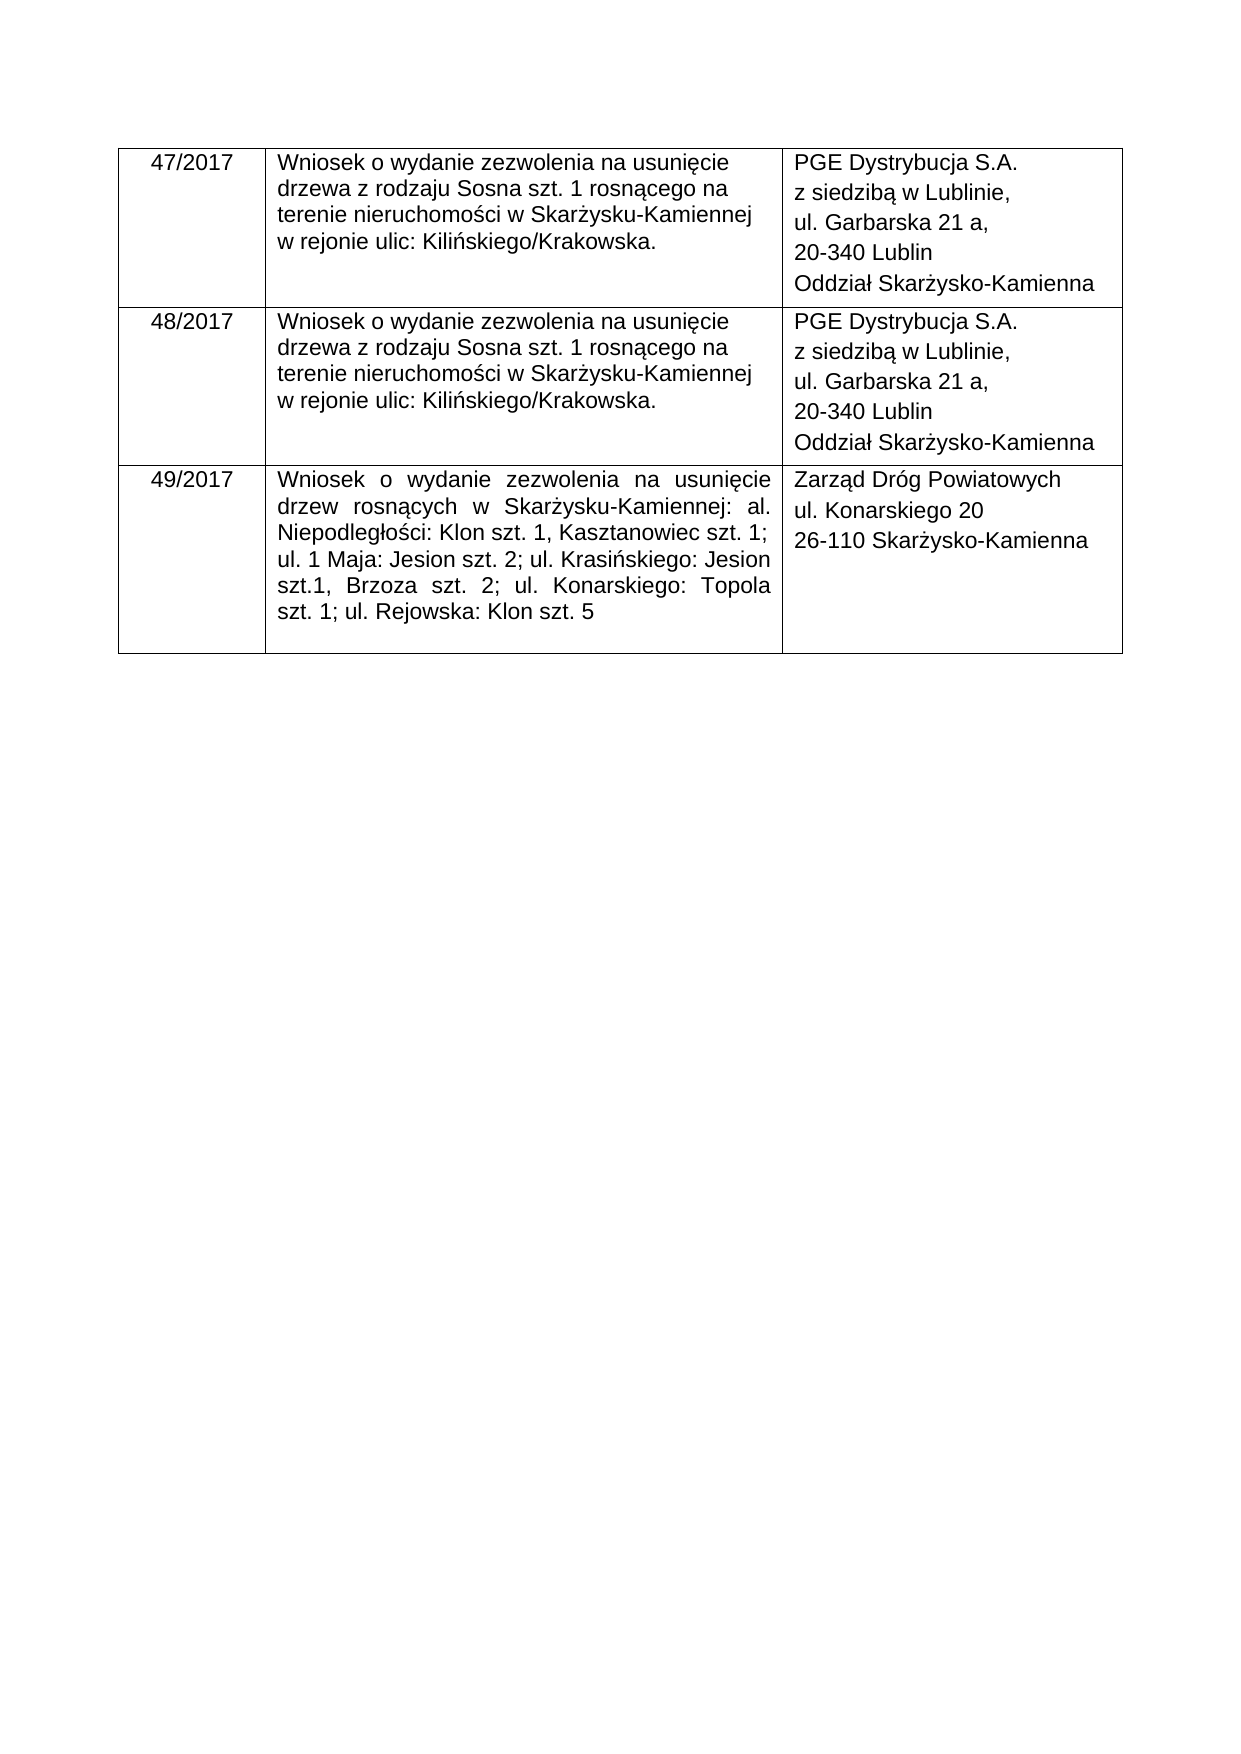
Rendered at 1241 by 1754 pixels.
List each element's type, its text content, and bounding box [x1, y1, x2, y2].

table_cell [783, 149, 1122, 307]
table_cell 49/2017 [119, 466, 265, 653]
table_cell 47/2017 [119, 149, 265, 307]
table_cell Wniosek o wydanie zezwolenia na usunięcie drzew rosnących w Skarżysku-Kamiennej: al. Niepodległości: Klon szt. 1, Kasztanowiec szt. 1; ul. 1 Maja: Jesion szt. 2; ul. Krasińskiego: Jesion szt.1, Brzoza szt. 2; ul. Konarskiego: Topola szt. 1; ul. Rejowska: Klon szt. 5 [266, 466, 782, 653]
table_cell PGE Dystrybucja S.A. z siedzibą w Lublinie, ul. Garbarska 21 a, 20-340 Lublin Oddział Skarżysko-Kamienna [783, 308, 1122, 465]
table_cell Zarząd Dróg Powiatowych ul. Konarskiego 20 26-110 Skarżysko-Kamienna [783, 466, 1122, 653]
table_cell 48/2017 [119, 308, 265, 465]
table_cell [266, 149, 782, 307]
